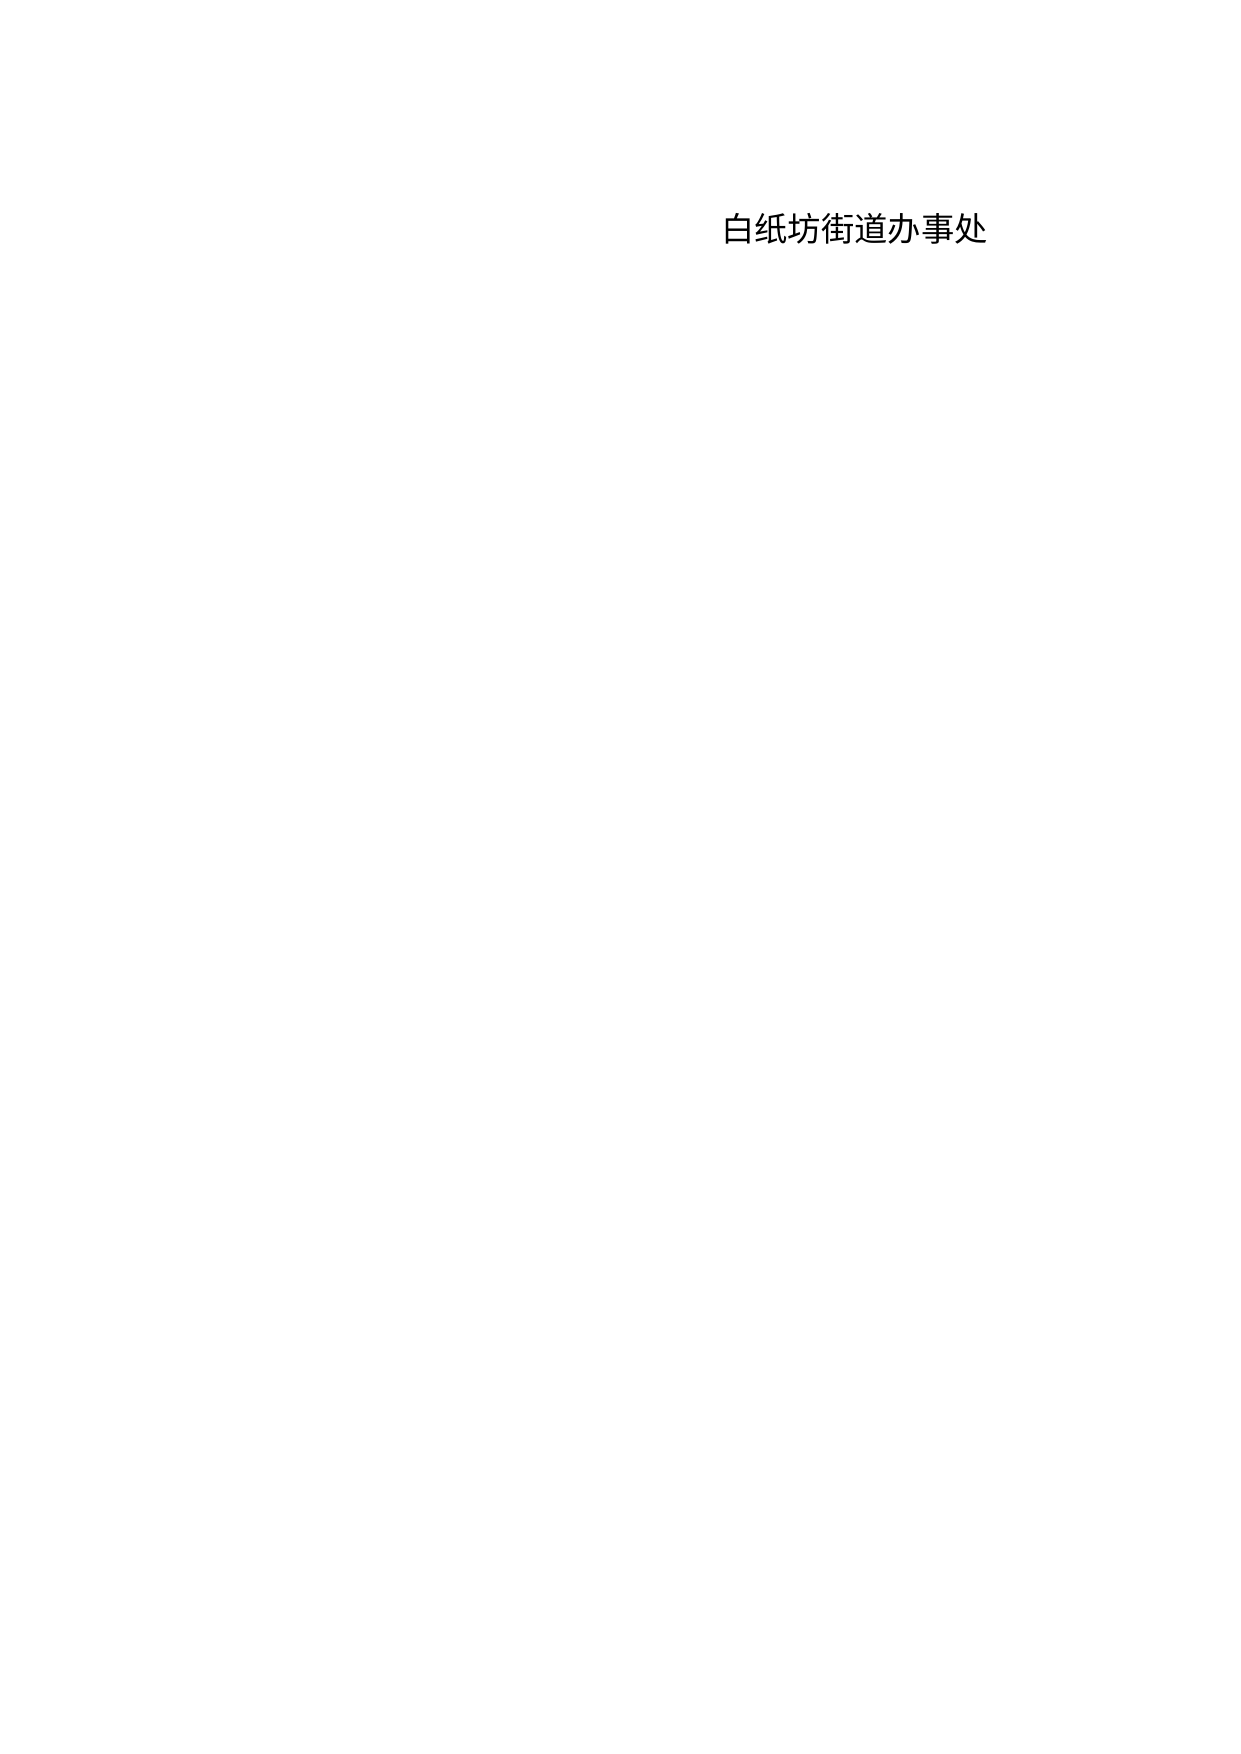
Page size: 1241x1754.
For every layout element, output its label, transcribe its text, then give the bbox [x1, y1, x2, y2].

text 白纸坊街道办事处 [187, 194, 1053, 259]
